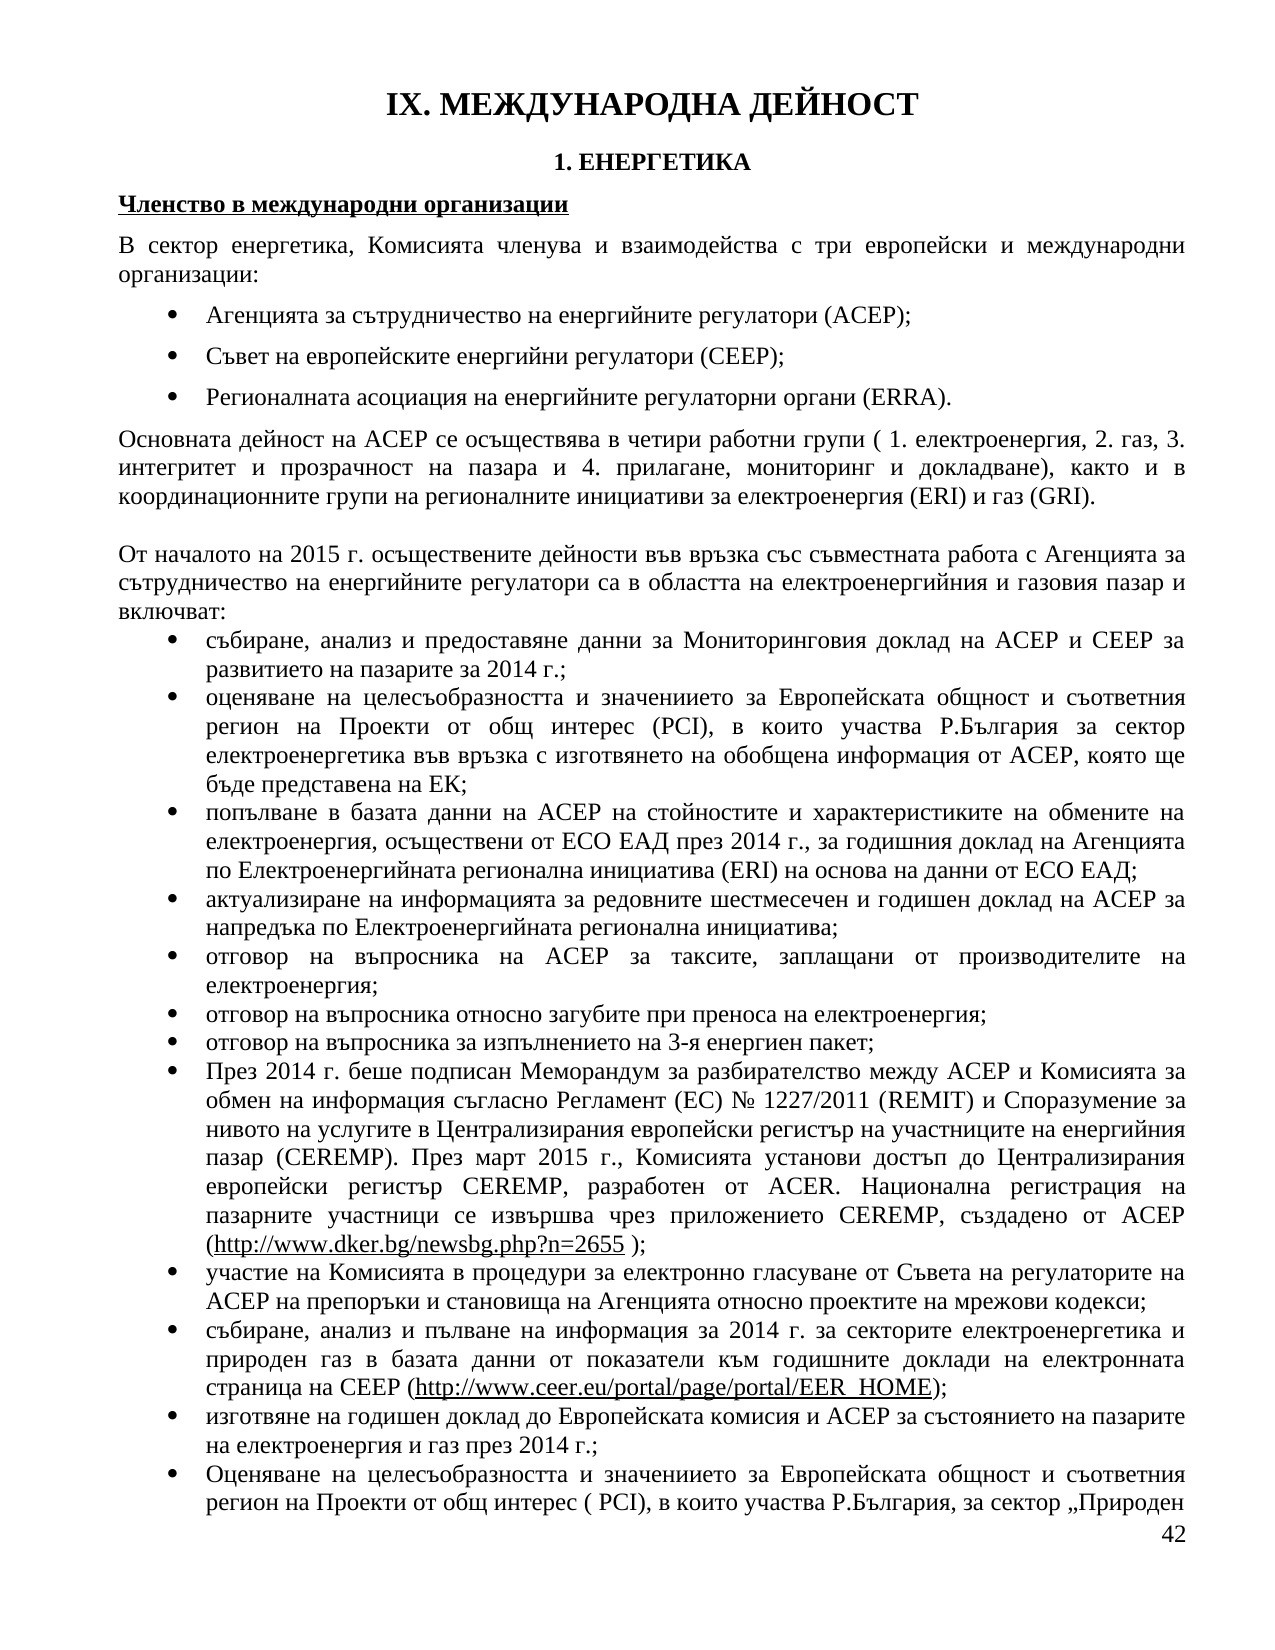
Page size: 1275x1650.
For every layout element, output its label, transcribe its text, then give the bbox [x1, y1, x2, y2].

text Членство в международни организации [118, 189, 1186, 217]
text В сектор енергетика, Комисията членува и взаимодейства с три европейски и международни организации: [118, 230, 1186, 287]
list участие на Комисията в процедури за електронно гласуване от Съвета на регулаторите на АСЕР на препоръки и становища на Агенцията относно проектите на мрежови кодекси; [168, 1257, 1186, 1315]
list Агенцията за сътрудничество на енергийните регулатори (ACEP); [168, 300, 1186, 329]
list отговор на въпросника за изпълнението на 3-я енергиен пакет; [168, 1027, 1186, 1056]
list изготвяне на годишен доклад до Европейската комисия и АСЕР за състоянието на пазарите на електроенергия и газ през 2014 г.; [168, 1401, 1186, 1459]
list оценяване на целесъобразността и значениието за Европейската общност и съответния регион на Проекти от общ интерес (PCI), в които участва Р.България за сектор електроенергетика във връзка с изготвянето на обобщена информация от АСЕР, която ще бъде представена на ЕК; [168, 682, 1186, 797]
list събиране, анализ и предоставяне данни за Мониторинговия доклад на АСЕР и СЕЕР за развитието на пазарите за 2014 г.; [168, 625, 1186, 682]
list Регионалната асоциация на енергийните регулаторни органи (ERRA). [168, 382, 1186, 411]
text Основната дейност на АСЕР се осъществява в четири работни групи ( 1. електроенергия, 2. газ, 3. интегритет и прозрачност на пазара и 4. прилагане, мониторинг и докладване), както и в координационните групи на регионалните инициативи за електроенергия (ЕRI) и газ (GRI). [118, 424, 1186, 510]
text От началото на 2015 г. осъществените дейности във връзка със съвместната работа с Агенцията за сътрудничество на енергийните регулатори са в областта на електроенергийния и газовия пазар и включват: [118, 539, 1186, 625]
list актуализиране на информацията за редовните шестмесечен и годишен доклад на ACEР за напредъка по Електроенергийната регионална инициатива; [168, 884, 1186, 941]
list събиране, анализ и пълване на информация за 2014 г. за секторите електроенергетика и природен газ в базата данни от показатели към годишните доклади на електронната страница на CEEР (http://www.ceer.eu/portal/page/portal/EER_HOME); [168, 1315, 1186, 1401]
subtitle 1. ЕНЕРГЕТИКА [118, 147, 1186, 176]
subtitle IX. МЕЖДУНАРОДНА ДЕЙНОСТ [118, 84, 1186, 122]
list попълване в базата данни на АСЕР на стойностите и характеристиките на обмените на електроенергия, осъществени от ЕСО ЕАД през 2014 г., за годишния доклад на Агенцията по Електроенергийната регионална инициатива (ERI) на основа на данни от ЕСО ЕАД; [168, 797, 1186, 884]
list отговор на въпросника относно загубите при преноса на електроенергия; [168, 999, 1186, 1027]
list Съвет на европейските енергийни регулатори (CEEР); [168, 341, 1186, 370]
list През 2014 г. беше подписан Mеморандум за разбирателство между ACEР и Комисията за обмен на информация съгласно Регламент (ЕC) № 1227/2011 (REMIT) и Споразумение за нивото на услугите в Централизирания европейски регистър на участниците на енергийния пазар (CEREMP). През март 2015 г., Комисията установи достъп до Централизирания европейски регистър CEREMP, разработен от ACER. Национална регистрация на пазарните участници се извършва чрез приложението CEREMP, създадено от АСЕР (http://www.dker.bg/newsbg.php?n=2655 ); [168, 1056, 1186, 1257]
list отговор на въпросника на ACEР за таксите, заплащани от производителите на електроенергия; [168, 941, 1186, 999]
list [168, 1459, 1186, 1516]
